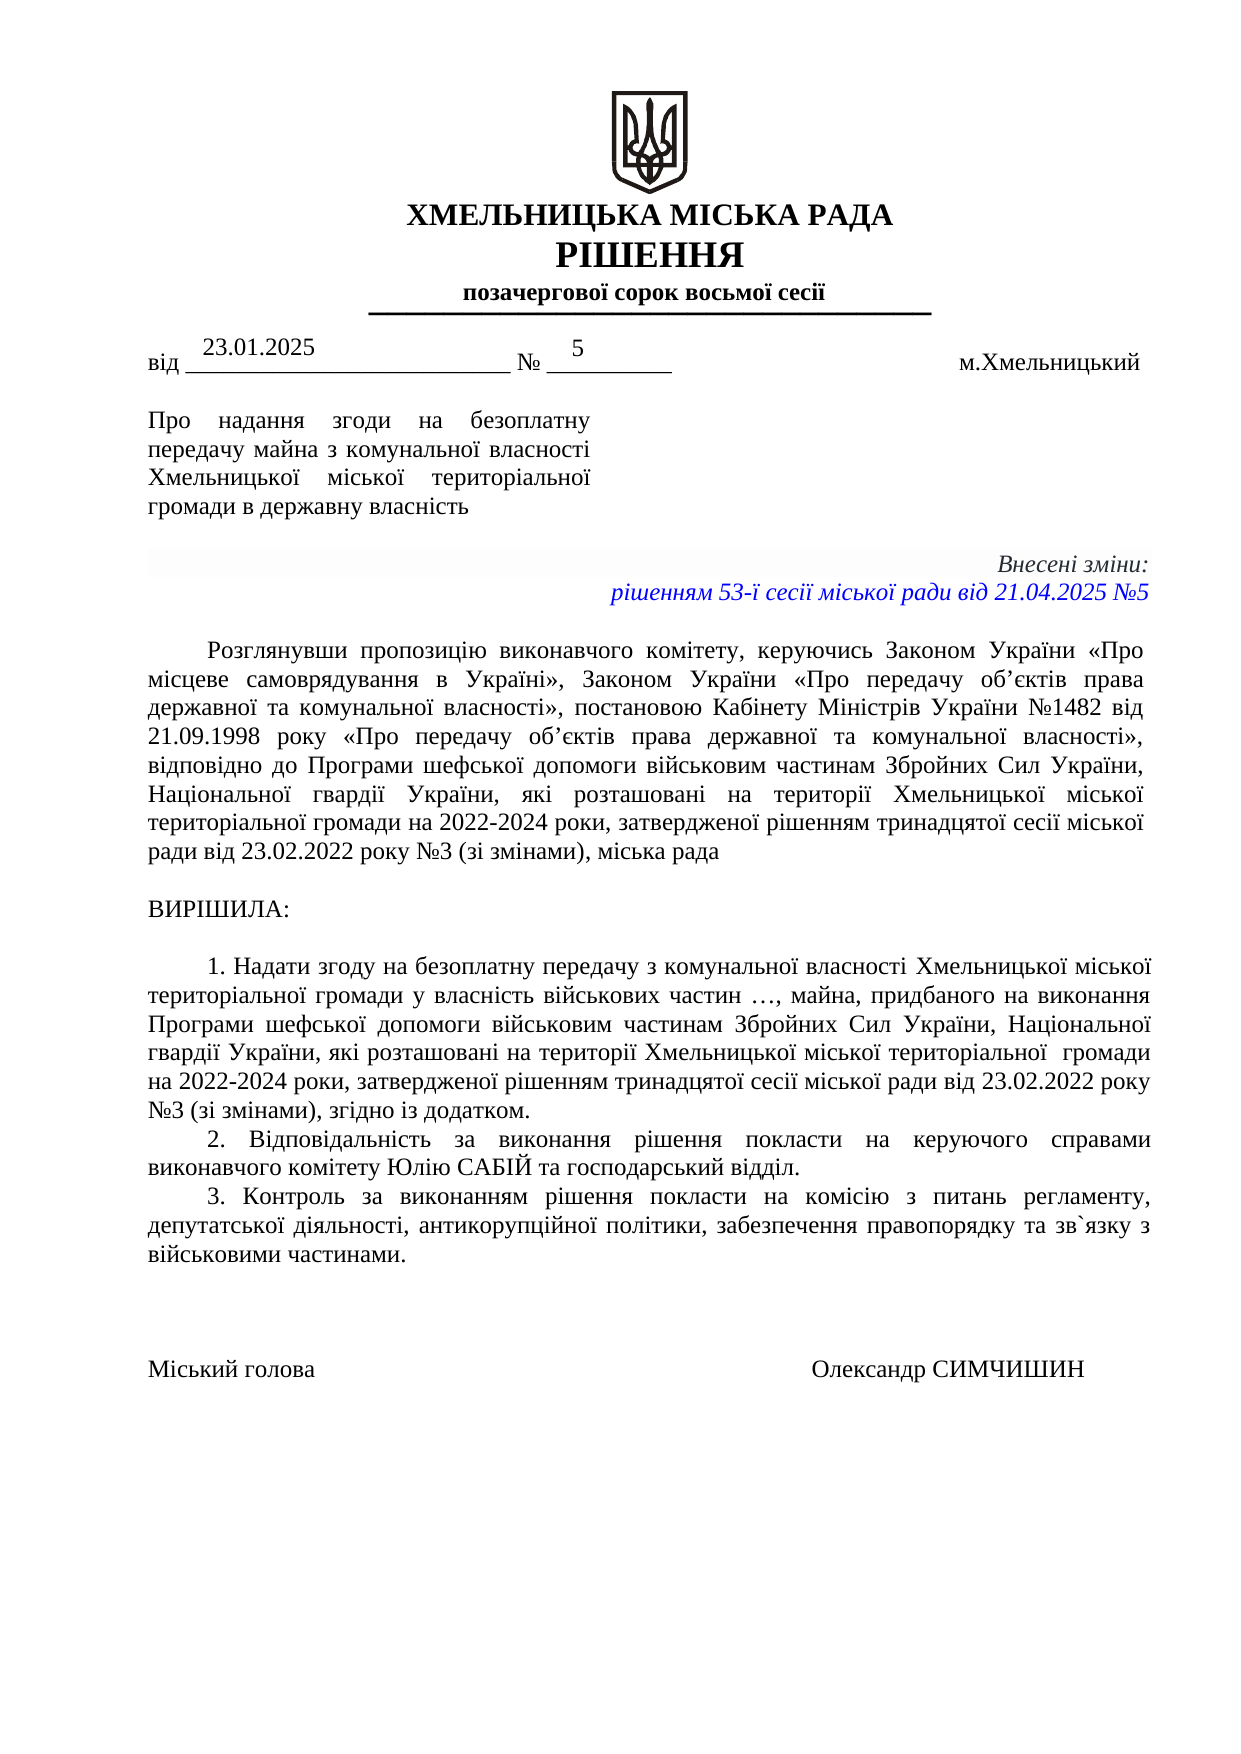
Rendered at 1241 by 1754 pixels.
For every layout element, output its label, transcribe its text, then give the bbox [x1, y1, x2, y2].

text ХМЕЛЬНИЦЬКА МІСЬКА РАДА [148, 196, 1152, 232]
text ВИРІШИЛА: [148, 894, 1152, 922]
text Міський голова Олександр СИМЧИШИН [148, 1354, 1152, 1382]
text 2. Відповідальність за виконання рішення покласти на керуючого справами виконавчого комітету Юлію САБІЙ та господарський відділ. [148, 1124, 1152, 1181]
text рішенням 53-ї сесії міської ради від 21.04.2025 №5 [148, 577, 1152, 606]
text Внесені зміни: [148, 549, 1152, 577]
text ______________________________ [148, 276, 1152, 319]
text РІШЕННЯ [148, 232, 1152, 276]
text 1. Надати згоду на безоплатну передачу з комунальної власності Хмельницької міської територіальної громади у власність військових частин …, майна, придбаного на виконання Програми шефської допомоги військовим частинам Збройних Сил України, Національної гвардії України, які розташовані на території Хмельницької міської територіальної громади на 2022-2024 роки, затвердженої рішенням тринадцятої сесії міської ради від 23.02.2022 року №3 (зі змінами), згідно із додатком. [148, 951, 1152, 1124]
text 3. Контроль за виконанням рішення покласти на комісію з питань регламенту, депутатської діяльності, антикорупційної політики, забезпечення правопорядку та зв`язку з військовими частинами. [148, 1181, 1152, 1267]
text Розглянувши пропозицію виконавчого комітету, керуючись Законом України «Про місцеве самоврядування в Україні», Законом України «Про передачу об’єктів права державної та комунальної власності», постановою Кабінету Міністрів України №1482 від 21.09.1998 року «Про передачу об’єктів права державної та комунальної власності», відповідно до Програми шефської допомоги військовим частинам Збройних Сил України, Національної гвардії України, які розташовані на території Хмельницької міської територіальної громади на 2022-2024 роки, затвердженої рішенням тринадцятої сесії міської ради від 23.02.2022 року №3 (зі змінами), міська рада [148, 635, 1144, 865]
text від __________________________ № __________ м.Хмельницький [148, 347, 1152, 376]
text Про надання згоди на безоплатну передачу майна з комунальної власності Хмельницької міської територіальної громади в державну власність [148, 405, 591, 520]
